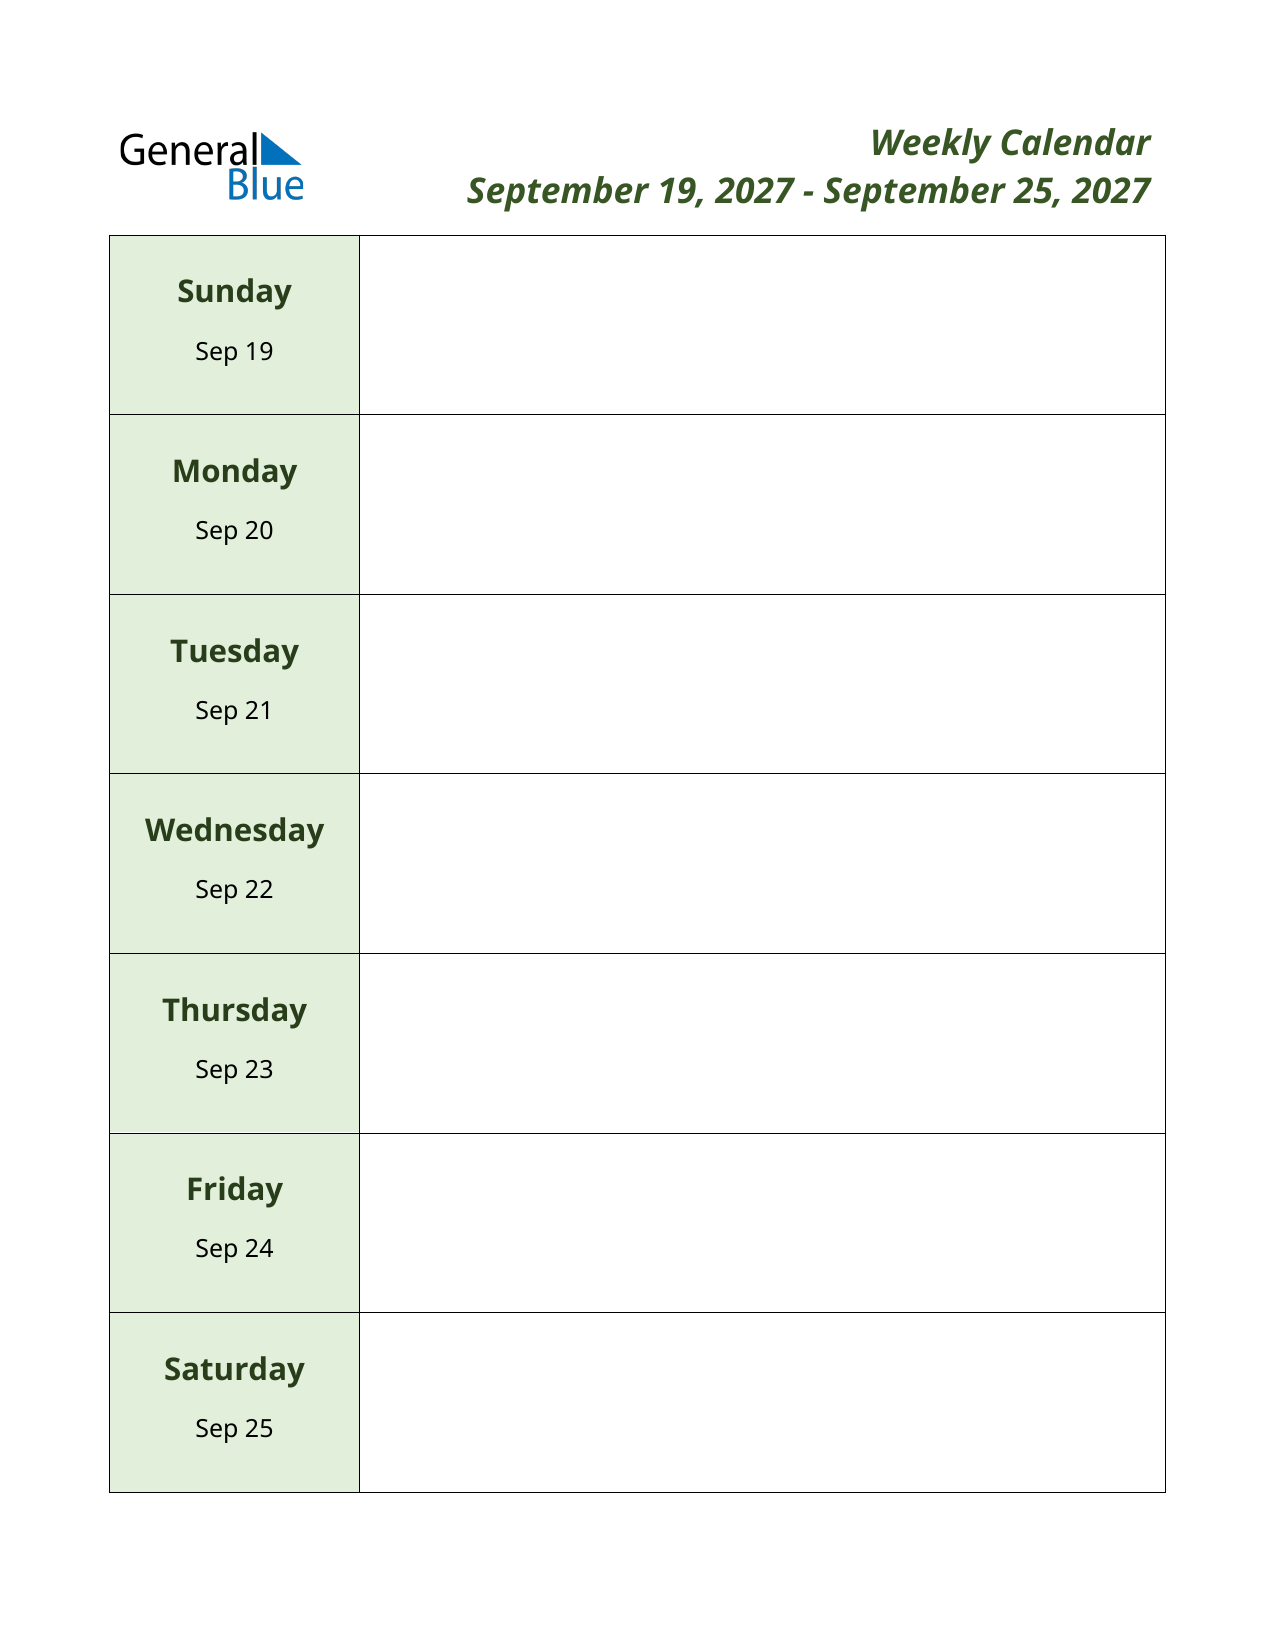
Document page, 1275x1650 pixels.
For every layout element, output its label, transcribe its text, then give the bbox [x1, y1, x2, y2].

table_cell Monday Sep 20 [110, 415, 359, 594]
table_cell [360, 1134, 1165, 1312]
table_cell Thursday Sep 23 [110, 954, 359, 1132]
table_cell [360, 774, 1165, 953]
table_cell Sunday Sep 19 [110, 236, 359, 414]
table_header [109, 98, 359, 234]
table_cell Saturday Sep 25 [110, 1313, 359, 1492]
table_cell [360, 236, 1165, 414]
table_cell [360, 415, 1165, 594]
picture [120, 132, 304, 200]
table_cell Friday Sep 24 [110, 1134, 359, 1312]
table_cell [360, 595, 1165, 773]
table_header Weekly Calendar September 19, 2027 - September 25, 2027 [360, 98, 1166, 234]
table_cell [360, 1313, 1165, 1492]
table_cell Wednesday Sep 22 [110, 774, 359, 953]
table_cell [360, 954, 1165, 1132]
table_cell Tuesday Sep 21 [110, 595, 359, 773]
